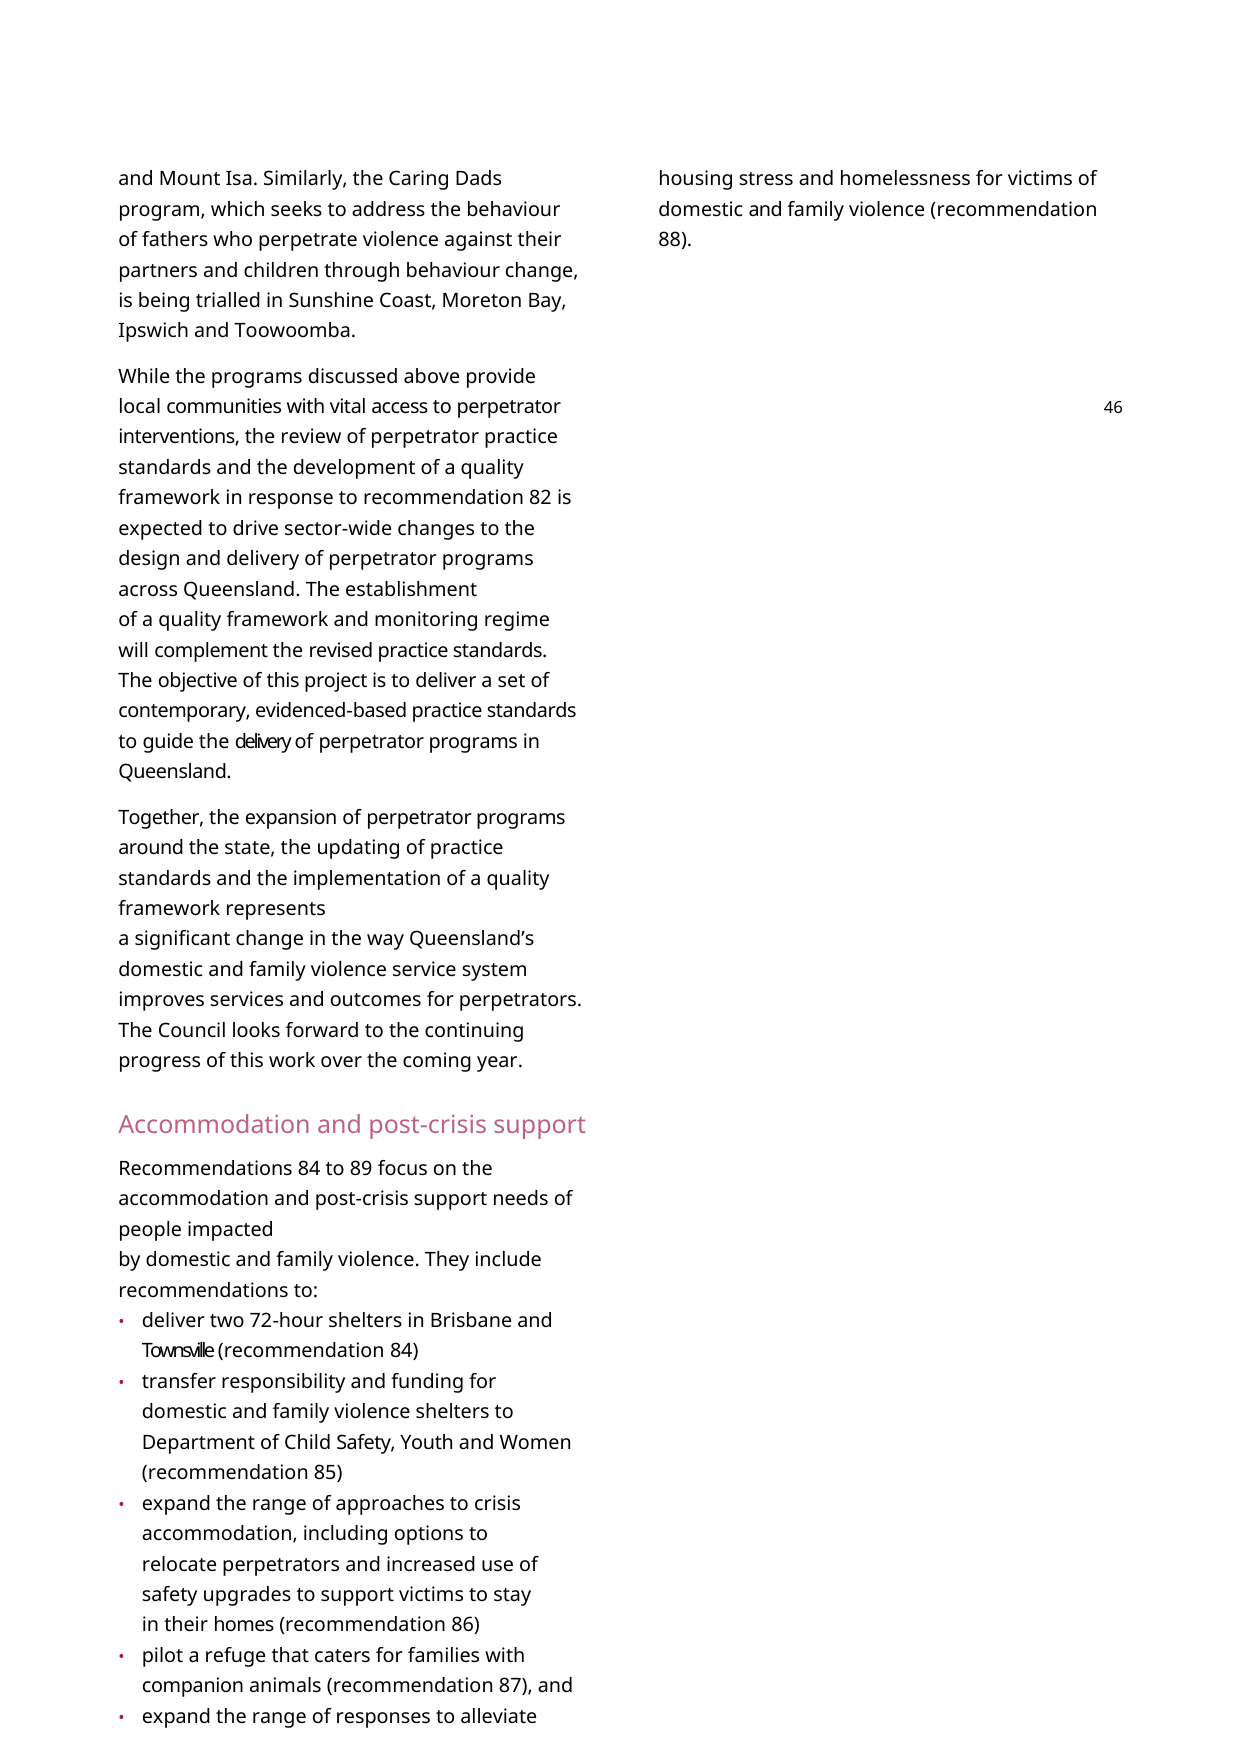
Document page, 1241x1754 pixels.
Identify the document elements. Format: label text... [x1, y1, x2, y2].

list pilot a refuge that caters for families with companion animals (recommendation 87), and [118, 1641, 573, 1699]
text Together, the expansion of perpetrator programs around the state, the updating of practice standards and the implementation of a quality framework represents [118, 803, 582, 921]
list expand the range of responses to alleviate housing stress and homelessness for victims of domestic and family violence (recommendation 88). [634, 164, 1100, 252]
subtitle Accommodation and post-crisis support [118, 1106, 609, 1140]
text of a quality framework and monitoring regime will complement the revised practice standards. The objective of this project is to deliver a set of contemporary, evidenced‑based practice standards to guide the delivery of perpetrator programs in Queensland. [118, 606, 576, 784]
text by domestic and family violence. They include recommendations to: [118, 1245, 609, 1303]
text 46 [621, 396, 1122, 418]
text a significant change in the way Queensland’s domestic and family violence service system improves services and outcomes for perpetrators. The Council looks forward to the continuing progress of this work over the coming year. [118, 925, 598, 1073]
text While the programs discussed above provide local communities with vital access to perpetrator interventions, the review of perpetrator practice standards and the development of a quality framework in response to recommendation 82 is expected to drive sector‑wide changes to the design and delivery of perpetrator programs across Queensland. The establishment [118, 362, 582, 602]
text Recommendations 84 to 89 focus on the accommodation and post‑crisis support needs of people impacted [118, 1154, 609, 1242]
text and Mount Isa. Similarly, the Caring Dads program, which seeks to address the behaviour of fathers who perpetrate violence against their partners and children through behaviour change, is being trialled in Sunshine Coast, Moreton Bay, Ipswich and Toowoomba. [118, 164, 582, 344]
list deliver two 72‑hour shelters in Brisbane and Townsville (recommendation 84) [118, 1306, 593, 1364]
list transfer responsibility and funding for domestic and family violence shelters to Department of Child Safety, Youth and Women (recommendation 85) [118, 1367, 585, 1485]
list expand the range of responses to alleviate housing stress and homelessness for victims of domestic and family violence (recommendation 88). [118, 1702, 576, 1729]
list expand the range of approaches to crisis accommodation, including options to relocate perpetrators and increased use of safety upgrades to support victims to stay in their homes (recommendation 86) [118, 1489, 552, 1638]
